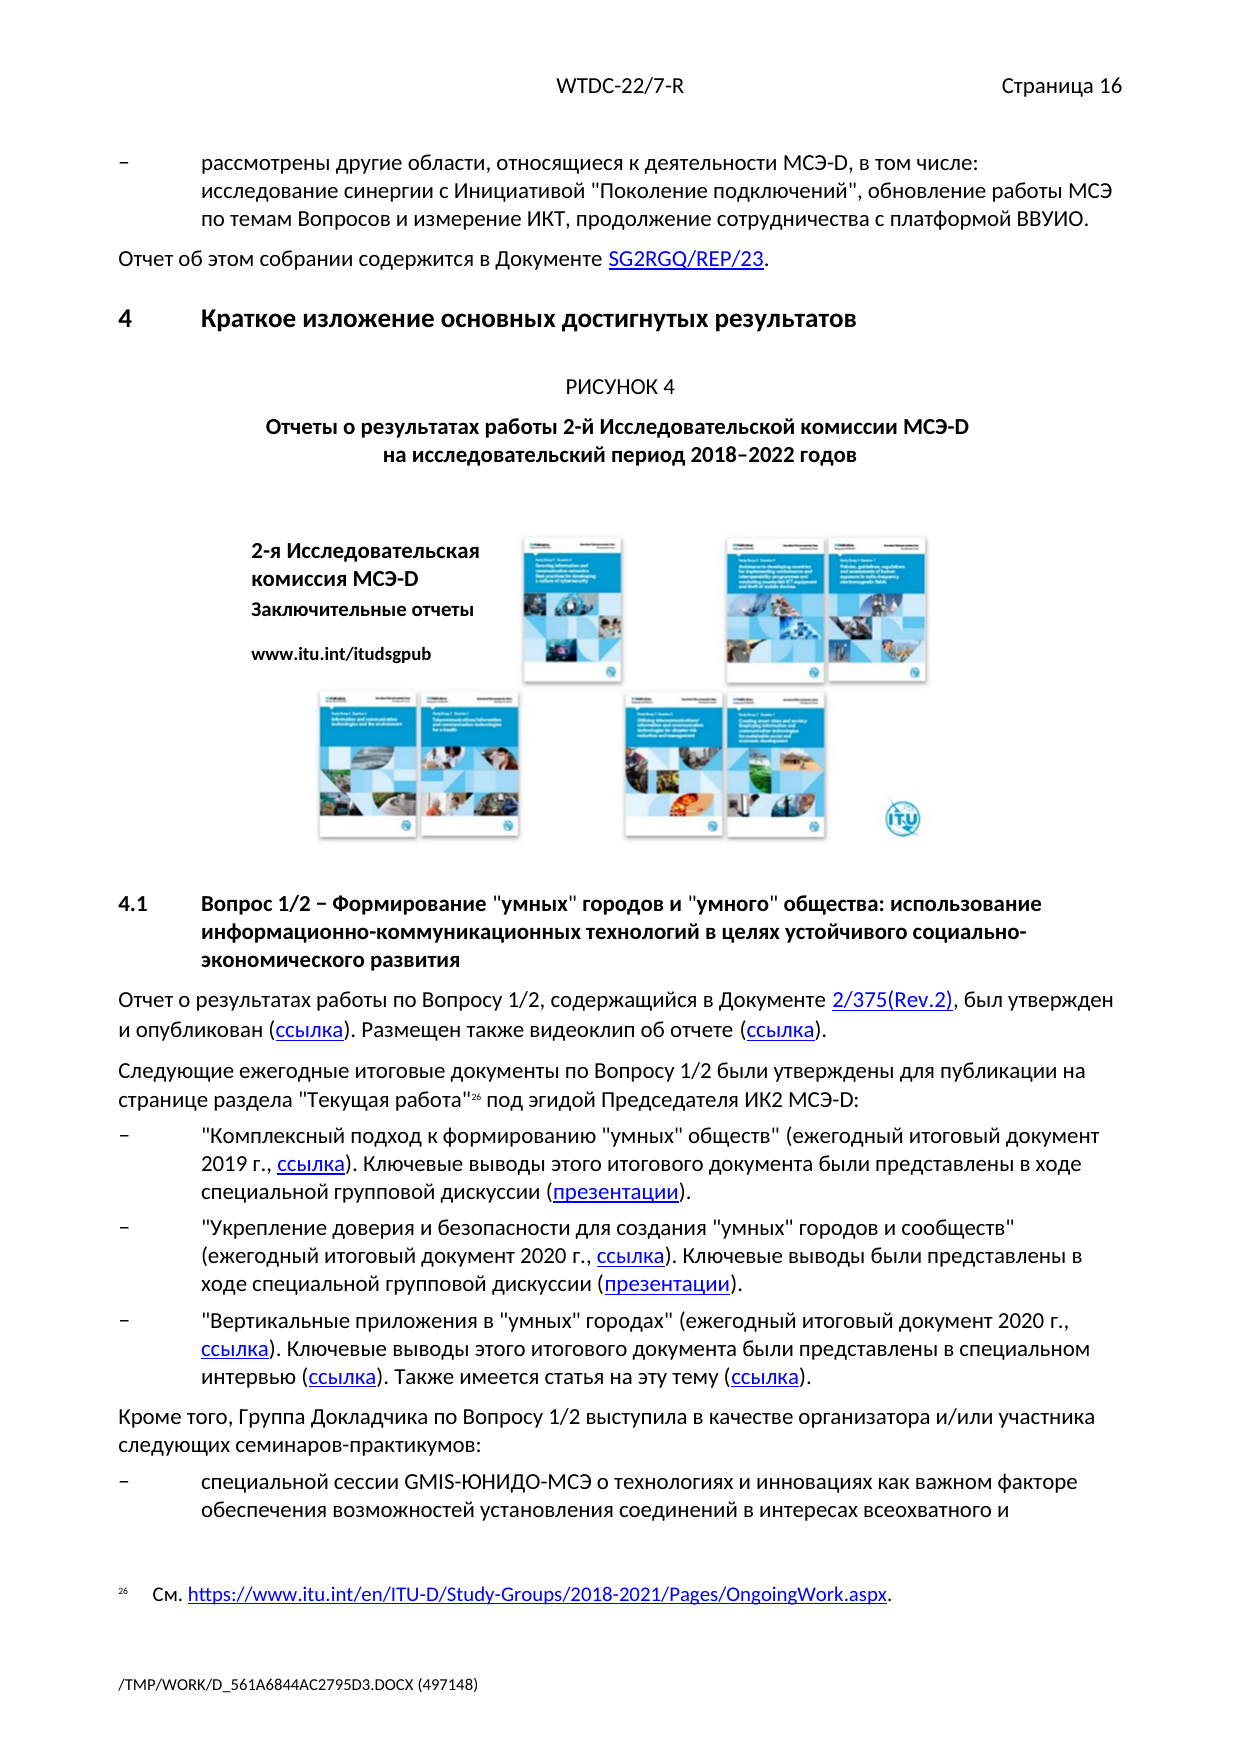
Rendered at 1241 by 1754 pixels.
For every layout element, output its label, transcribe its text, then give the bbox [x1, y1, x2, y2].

text − "Вертикальные приложения в "умных" городах" (ежегодный итоговый документ 2020 г., ссылка). Ключевые выводы этого итогового документа были представлены в специальном интервью (ссылка). Также имеется статья на эту тему (ссылка). [118, 1306, 1122, 1390]
text Кроме того, Группа Докладчика по Вопросу 1/2 выступила в качестве организатора и/или участника следующих семинаров-практикумов: [118, 1402, 1122, 1458]
text РИСУНОК 4 [118, 372, 1122, 400]
text − "Комплексный подход к формированию "умных" обществ" (ежегодный итоговый документ 2019 г., ссылка). Ключевые выводы этого итогового документа были представлены в ходе специальной групповой дискуссии (презентации). [118, 1121, 1122, 1205]
title Отчеты о результатах работы 2-й Исследовательской комиссии МСЭ-D на исследовательский период 2018–2022 годов [118, 412, 1122, 468]
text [118, 1467, 1122, 1523]
text − "Укрепление доверия и безопасности для создания "умных" городов и сообществ" (ежегодный итоговый документ 2020 г., ссылка). Ключевые выводы были представлены в ходе специальной групповой дискуссии (презентации). [118, 1213, 1122, 1297]
text − рассмотрены другие области, относящиеся к деятельности МСЭ-D, в том числе: исследование синергии с Инициативой "Поколение подключений", обновление работы МСЭ по темам Вопросов и измерение ИКТ, продолжение сотрудничества с платформой ВВУИО. [118, 148, 1122, 232]
text Отчет об этом собрании содержится в Документе SG2RGQ/REP/23. [118, 244, 1122, 272]
text Следующие ежегодные итоговые документы по Вопросу 1/2 были утверждены для публикации на странице раздела "Текущая работа" под эгидой Председателя ИК2 МСЭ-D: [118, 1057, 1122, 1113]
subtitle 4 Краткое изложение основных достигнутых результатов [118, 301, 1122, 334]
picture [305, 518, 936, 852]
text Отчет о результатах работы по Вопросу 1/2, содержащийся в Документе 2/375(Rev.2), был утвержден и опубликован (ссылка). Размещен также видеоклип об отчете (ссылка). [118, 986, 1122, 1044]
subtitle 4.1 Вопрос 1/2 − Формирование "умных" городов и "умного" общества: использование информационно-коммуникационных технологий в целях устойчивого социально-экономического развития [118, 889, 1122, 973]
